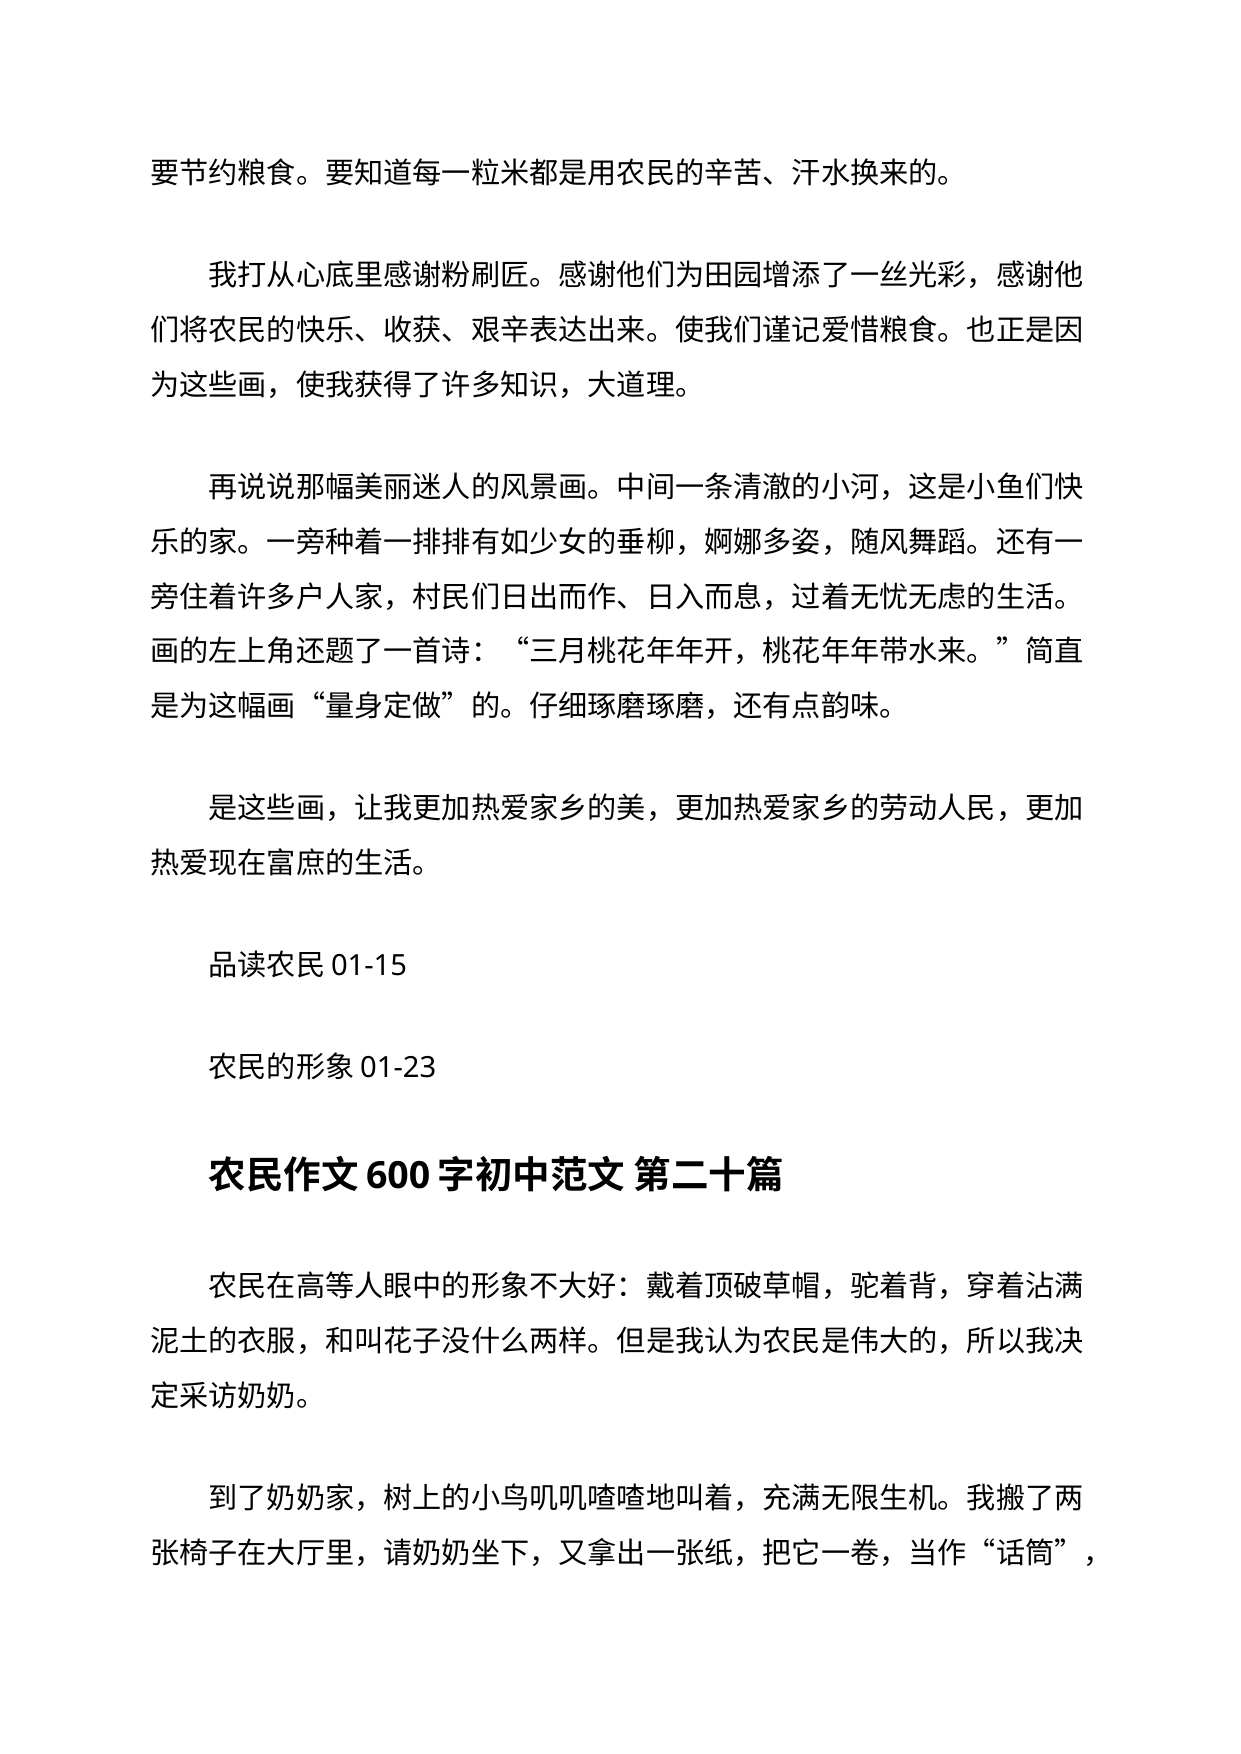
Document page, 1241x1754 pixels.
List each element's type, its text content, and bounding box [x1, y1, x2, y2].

text 我打从心底里感谢粉刷匠。感谢他们为田园增添了一丝光彩，感谢他们将农民的快乐、收获、艰辛表达出来。使我们谨记爱惜粮食。也正是因为这些画，使我获得了许多知识，大道理。 [150, 252, 1090, 404]
text 是这些画，让我更加热爱家乡的美，更加热爱家乡的劳动人民，更加热爱现在富庶的生活。 [150, 785, 1090, 882]
text 再说说那幅美丽迷人的风景画。中间一条清澈的小河，这是小鱼们快乐的家。一旁种着一排排有如少女的垂柳，婀娜多姿，随风舞蹈。还有一旁住着许多户人家，村民们日出而作、日入而息，过着无忧无虑的生活。画的左上角还题了一首诗：“三月桃花年年开，桃花年年带水来。”简直是为这幅画“量身定做”的。仔细琢磨琢磨，还有点韵味。 [150, 463, 1090, 725]
text 品读农民01-15 [150, 941, 1090, 984]
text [150, 150, 1090, 192]
text 农民作文600字初中范文 第二十篇 [150, 1145, 1090, 1200]
text 农民的形象01-23 [150, 1043, 1090, 1086]
text 农民在高等人眼中的形象不大好：戴着顶破草帽，驼着背，穿着沾满泥土的衣服，和叫花子没什么两样。但是我认为农民是伟大的，所以我决定采访奶奶。 [150, 1263, 1090, 1415]
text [150, 1474, 1090, 1572]
